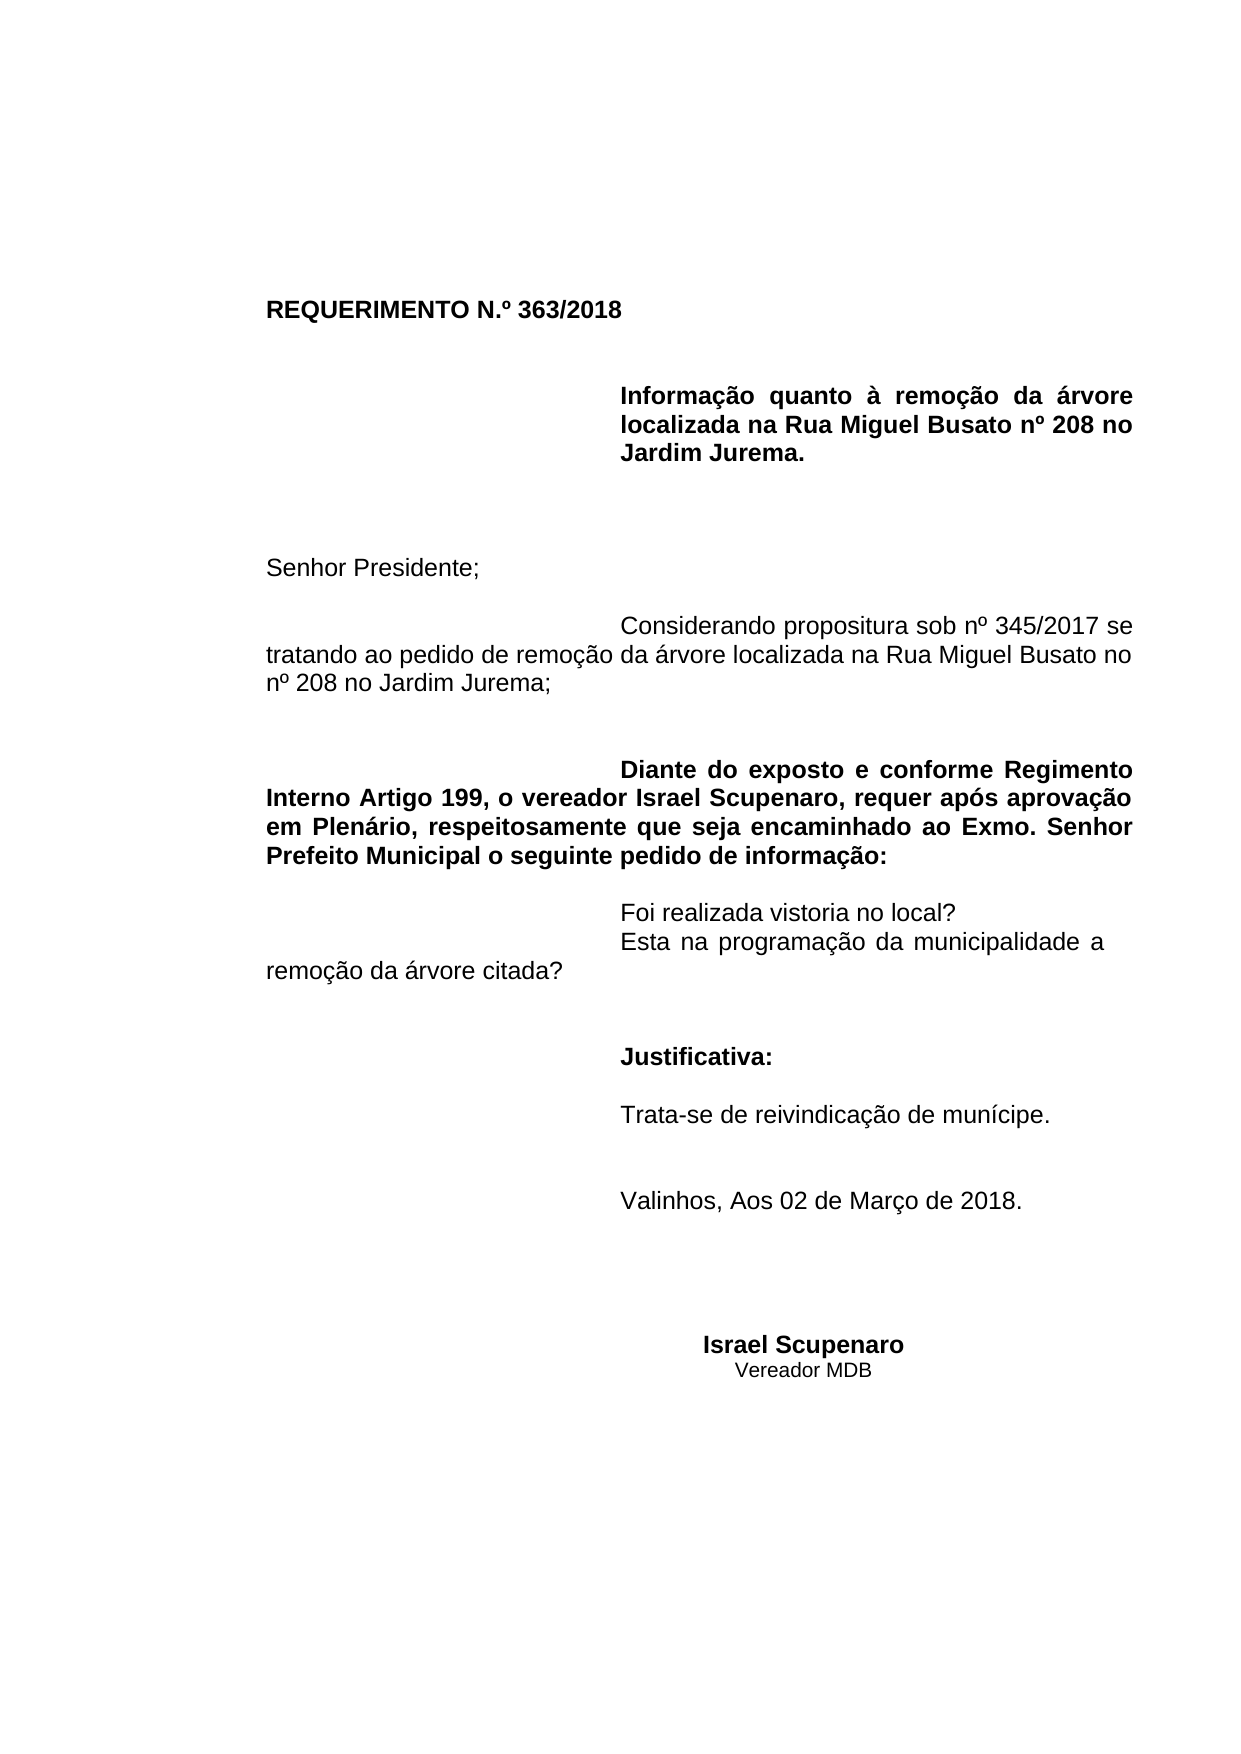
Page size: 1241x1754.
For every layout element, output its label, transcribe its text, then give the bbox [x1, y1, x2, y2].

text Justificativa: [620, 1042, 1134, 1071]
text Diante do exposto e conforme Regimento Interno Artigo 199, o vereador Israel Scupenaro, requer após aprovação em Plenário, respeitosamente que seja encaminhado ao Exmo. Senhor Prefeito Municipal o seguinte pedido de informação: [266, 754, 1134, 869]
text Foi realizada vistoria no local? [266, 898, 1105, 927]
text Valinhos, Aos 02 de Março de 2018. [620, 1186, 1105, 1214]
text Trata-se de reivindicação de munícipe. [620, 1099, 1134, 1128]
text Senhor Presidente; [266, 553, 1134, 582]
subtitle REQUERIMENTO N.º 363/2018 [266, 294, 1105, 323]
text Israel Scupenaro [502, 1329, 1105, 1358]
text Vereador MDB [502, 1358, 1105, 1382]
text Informação quanto à remoção da árvore localizada na Rua Miguel Busato nº 208 no Jardim Jurema. [620, 381, 1134, 467]
text Considerando propositura sob nº 345/2017 se tratando ao pedido de remoção da árvore localizada na Rua Miguel Busato no nº 208 no Jardim Jurema; [266, 611, 1134, 697]
text Esta na programação da municipalidade a remoção da árvore citada? [266, 927, 1105, 984]
